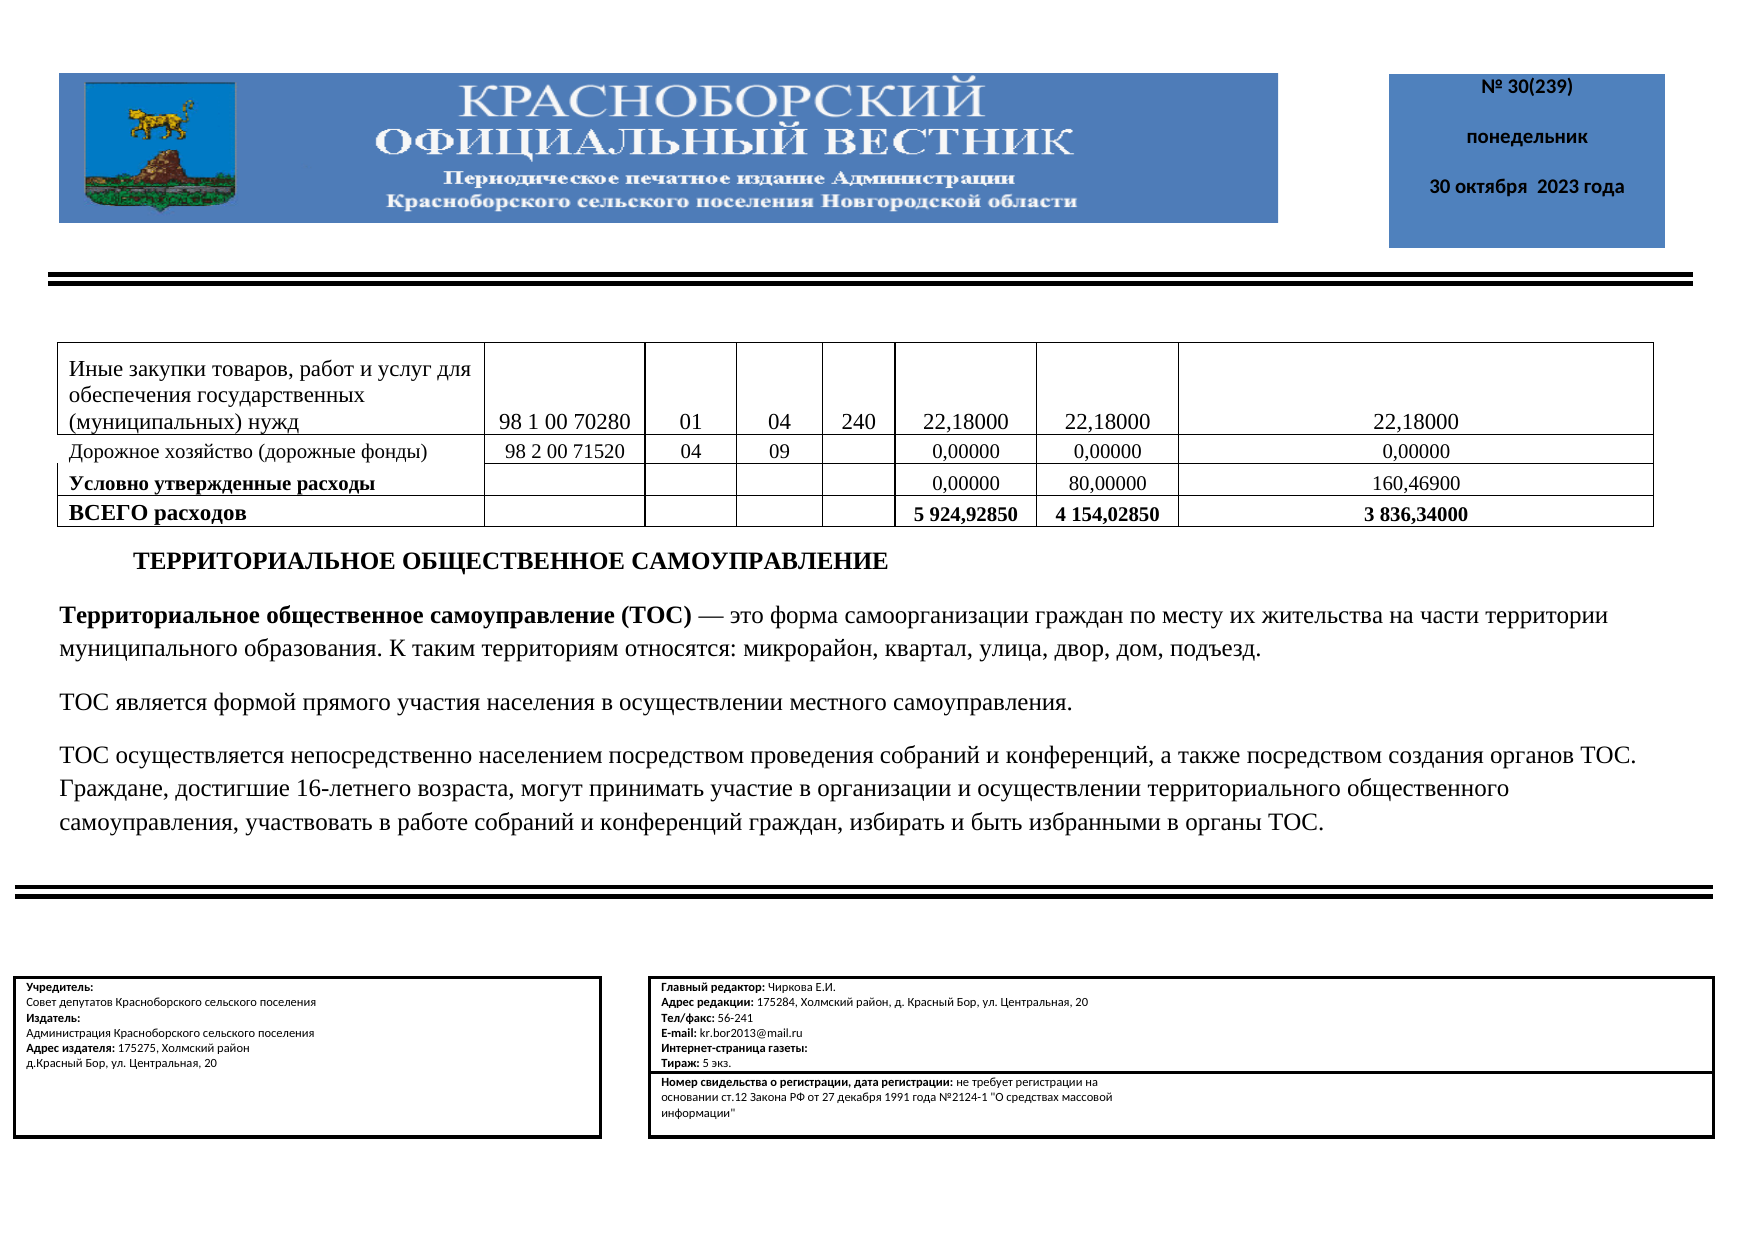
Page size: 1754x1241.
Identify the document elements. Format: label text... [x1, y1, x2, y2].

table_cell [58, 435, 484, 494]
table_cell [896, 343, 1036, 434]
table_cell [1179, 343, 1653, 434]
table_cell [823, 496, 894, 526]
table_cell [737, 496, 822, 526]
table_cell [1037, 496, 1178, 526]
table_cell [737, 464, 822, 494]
text ТОС является формой прямого участия населения в осуществлении местного самоуправления. [59, 687, 1683, 715]
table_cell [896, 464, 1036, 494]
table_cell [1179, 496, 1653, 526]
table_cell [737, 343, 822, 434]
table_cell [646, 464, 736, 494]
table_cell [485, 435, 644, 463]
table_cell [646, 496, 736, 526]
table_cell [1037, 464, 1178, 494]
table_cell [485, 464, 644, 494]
text ТЕРРИТОРИАЛЬНОЕ ОБЩЕСТВЕННОЕ САМОУПРАВЛЕНИЕ [59, 546, 1683, 575]
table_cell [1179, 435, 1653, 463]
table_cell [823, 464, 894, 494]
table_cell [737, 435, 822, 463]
text ТОС осуществляется непосредственно населением посредством проведения собраний и конференций, а также посредством создания органов ТОС. Граждане, достигшие 16-летнего возраста, могут принимать участие в организации и осуществлении территориального общественного самоуправления, участвовать в работе собраний и конференций граждан, избирать и быть избранными в органы ТОС. [59, 741, 1683, 835]
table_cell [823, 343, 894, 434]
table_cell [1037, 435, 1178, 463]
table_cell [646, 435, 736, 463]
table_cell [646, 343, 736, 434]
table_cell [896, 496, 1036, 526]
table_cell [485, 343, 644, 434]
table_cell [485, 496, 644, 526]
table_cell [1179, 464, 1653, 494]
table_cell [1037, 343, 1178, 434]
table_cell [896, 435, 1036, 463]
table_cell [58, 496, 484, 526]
text Территориальное общественное самоуправление (ТОС) — это форма самоорганизации граждан по месту их жительства на части территории муниципального образования. К таким территориям относятся: микрорайон, квартал, улица, двор, дом, подъезд. [59, 600, 1683, 662]
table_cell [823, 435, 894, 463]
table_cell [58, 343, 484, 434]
